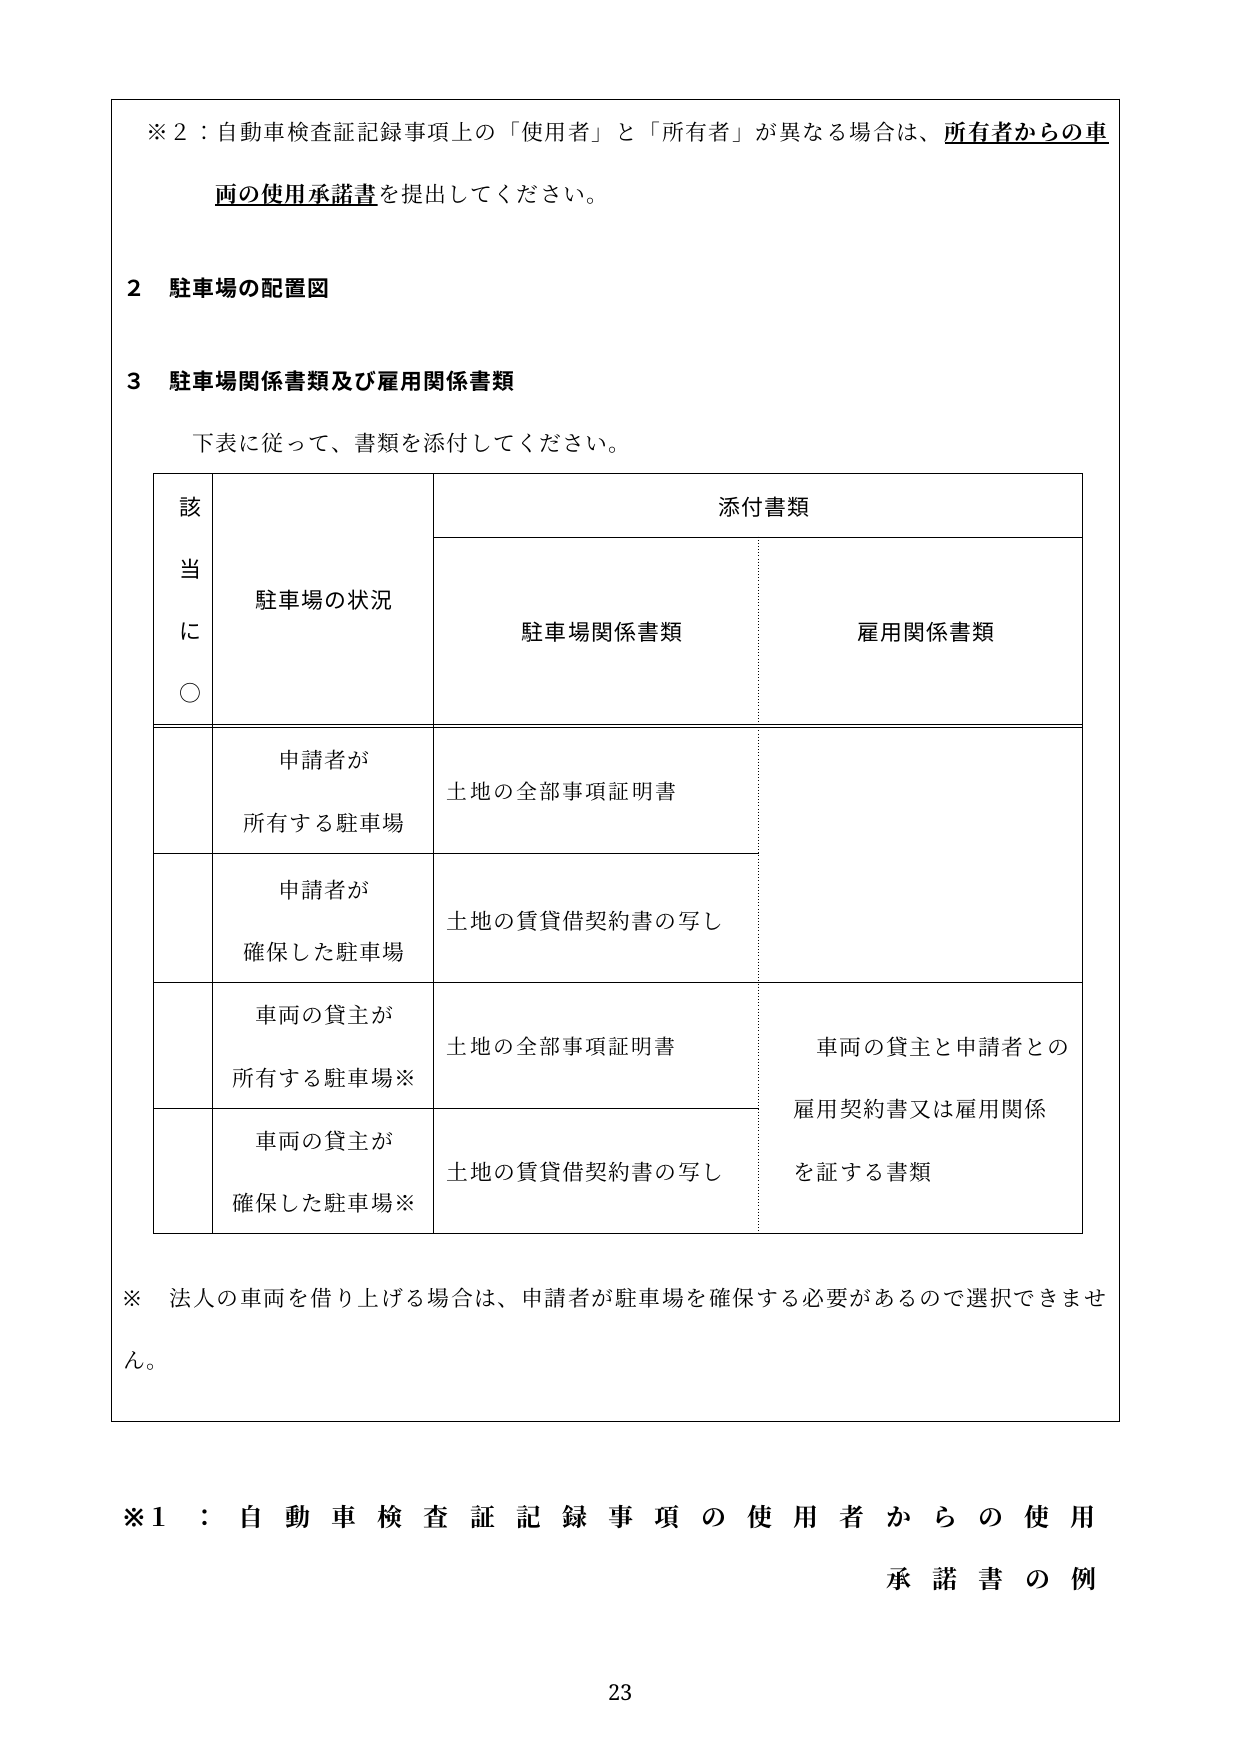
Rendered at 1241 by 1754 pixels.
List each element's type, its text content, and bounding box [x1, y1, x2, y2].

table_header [112, 100, 1119, 1421]
text ※１：自動車検査証記録事項の使用者からの使用承諾書の例 [123, 1484, 1117, 1609]
